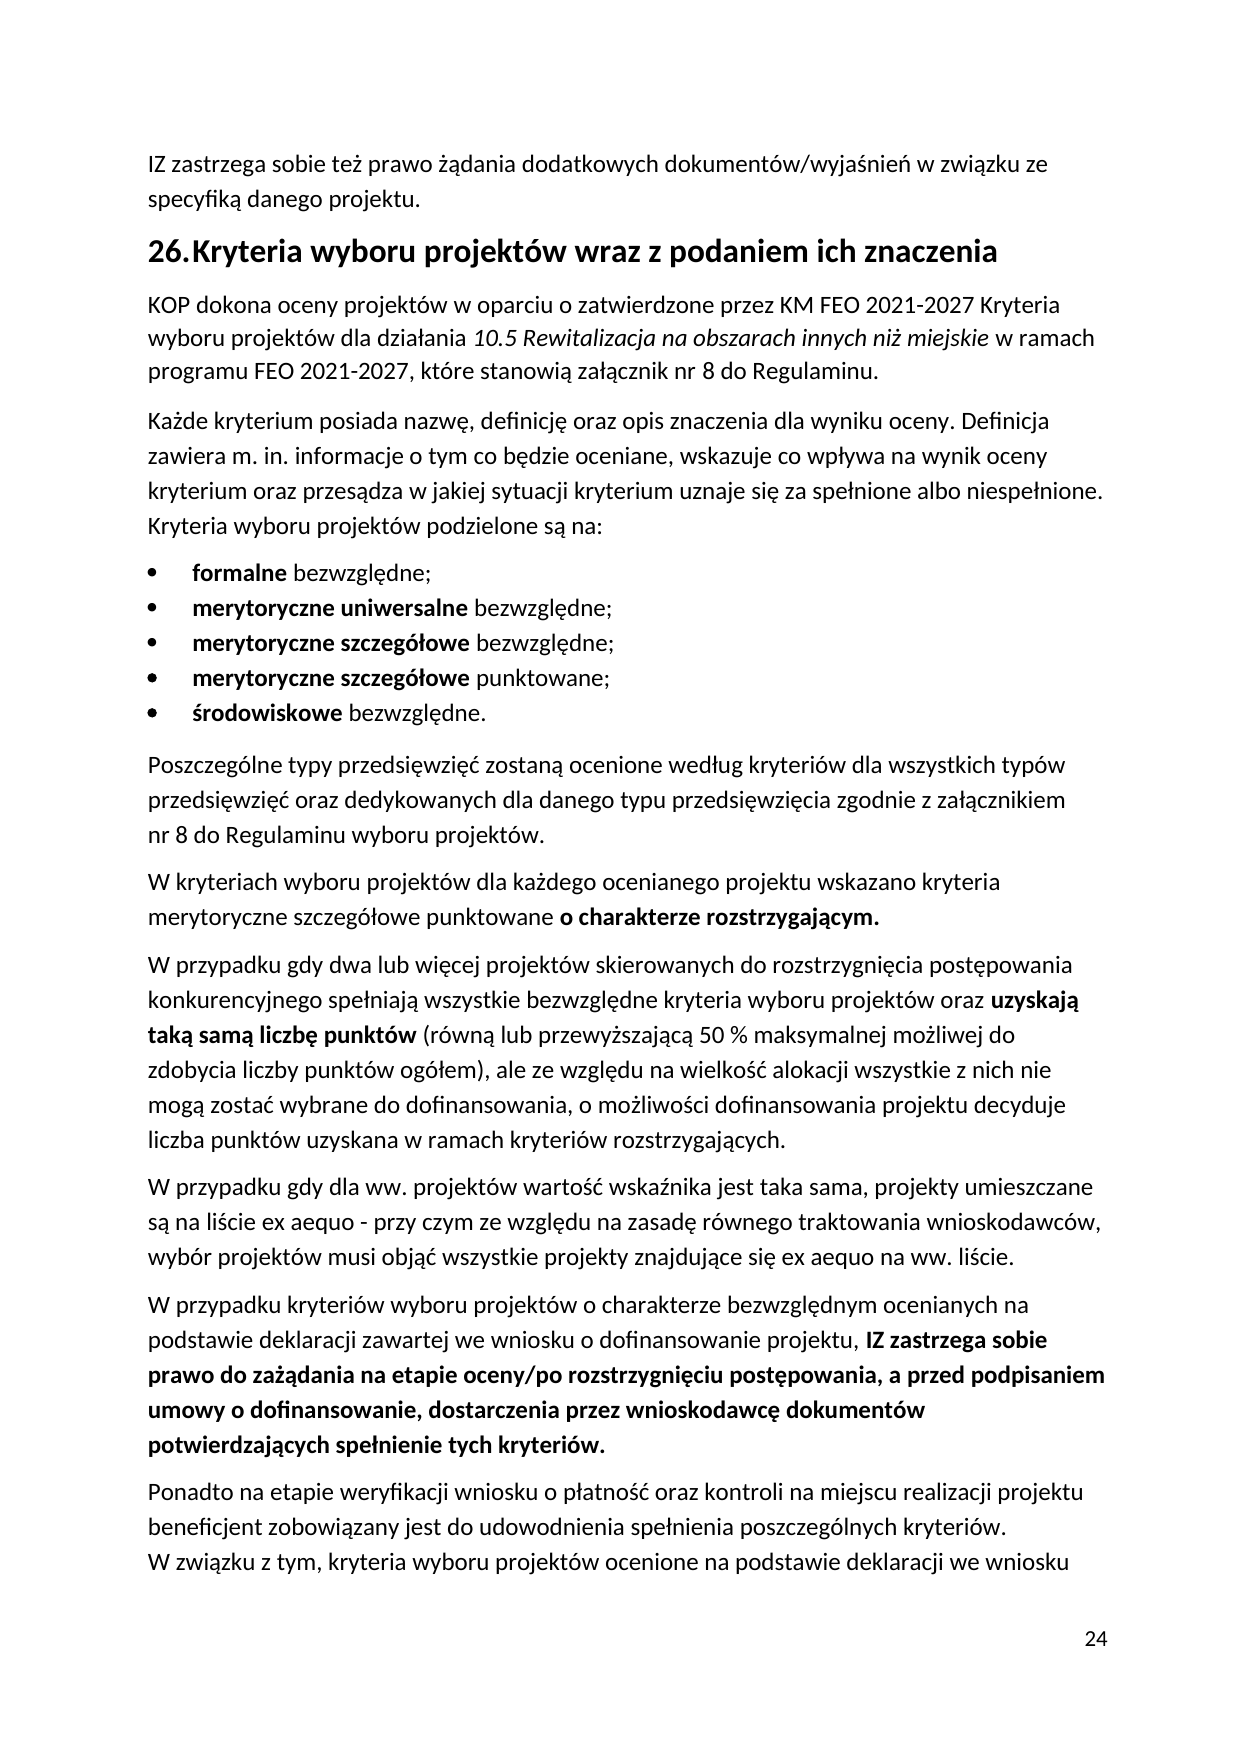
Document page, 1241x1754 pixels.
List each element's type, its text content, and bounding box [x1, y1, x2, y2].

text KOP dokona oceny projektów w oparciu o zatwierdzone przez KM FEO 2021-2027 Kryteria wyboru projektów dla działania 10.5 Rewitalizacja na obszarach innych niż miejskie w ramach programu FEO 2021-2027, które stanowią załącznik nr 8 do Regulaminu. [148, 289, 1107, 386]
subtitle Kryteria wyboru projektów wraz z podaniem ich znaczenia [148, 230, 1107, 271]
text Każde kryterium posiada nazwę, definicję oraz opis znaczenia dla wyniku oceny. Definicja zawiera m. in. informacje o tym co będzie oceniane, wskazuje co wpływa na wynik oceny kryterium oraz przesądza w jakiej sytuacji kryterium uznaje się za spełnione albo niespełnione. [148, 405, 1107, 505]
text Poszczególne typy przedsięwzięć zostaną ocenione według kryteriów dla wszystkich typów przedsięwzięć oraz dedykowanych dla danego typu przedsięwzięcia zgodnie z załącznikiem nr 8 do Regulaminu wyboru projektów. [148, 749, 1107, 849]
text W przypadku gdy dla ww. projektów wartość wskaźnika jest taka sama, projekty umieszczane są na liście ex aequo - przy czym ze względu na zasadę równego traktowania wnioskodawców, wybór projektów musi objąć wszystkie projekty znajdujące się ex aequo na ww. liście. [148, 1172, 1107, 1272]
list merytoryczne uniwersalne bezwzględne; [148, 592, 1107, 623]
list formalne bezwzględne; [148, 557, 1107, 588]
text Kryteria wyboru projektów podzielone są na: [148, 510, 1107, 540]
text W przypadku gdy dwa lub więcej projektów skierowanych do rozstrzygnięcia postępowania konkurencyjnego spełniają wszystkie bezwzględne kryteria wyboru projektów oraz uzyskają taką samą liczbę punktów (równą lub przewyższającą 50 % maksymalnej możliwej do zdobycia liczby punktów ogółem), ale ze względu na wielkość alokacji wszystkie z nich nie mogą zostać wybrane do dofinansowania, o możliwości dofinansowania projektu decyduje liczba punktów uzyskana w ramach kryteriów rozstrzygających. [148, 949, 1107, 1154]
text W związku z tym, kryteria wyboru projektów ocenione na podstawie deklaracji we wniosku [148, 1547, 1107, 1577]
text Ponadto na etapie weryfikacji wniosku o płatność oraz kontroli na miejscu realizacji projektu [148, 1477, 1107, 1507]
list środowiskowe bezwzględne. [148, 697, 1107, 728]
list merytoryczne szczegółowe bezwzględne; [148, 627, 1107, 658]
text beneficjent zobowiązany jest do udowodnienia spełnienia poszczególnych kryteriów. [148, 1512, 1107, 1542]
list IZ zastrzega sobie też prawo żądania dodatkowych dokumentów/wyjaśnień w związku ze specyfiką danego projektu. [148, 148, 1107, 213]
text W kryteriach wyboru projektów dla każdego ocenianego projektu wskazano kryteria merytoryczne szczegółowe punktowane o charakterze rozstrzygającym. [148, 867, 1107, 932]
list merytoryczne szczegółowe punktowane; [148, 662, 1107, 693]
text W przypadku kryteriów wyboru projektów o charakterze bezwzględnym ocenianych na podstawie deklaracji zawartej we wniosku o dofinansowanie projektu, IZ zastrzega sobie prawo do zażądania na etapie oceny/po rozstrzygnięciu postępowania, a przed podpisaniem umowy o dofinansowanie, dostarczenia przez wnioskodawcę dokumentów potwierdzających spełnienie tych kryteriów. [148, 1289, 1107, 1459]
